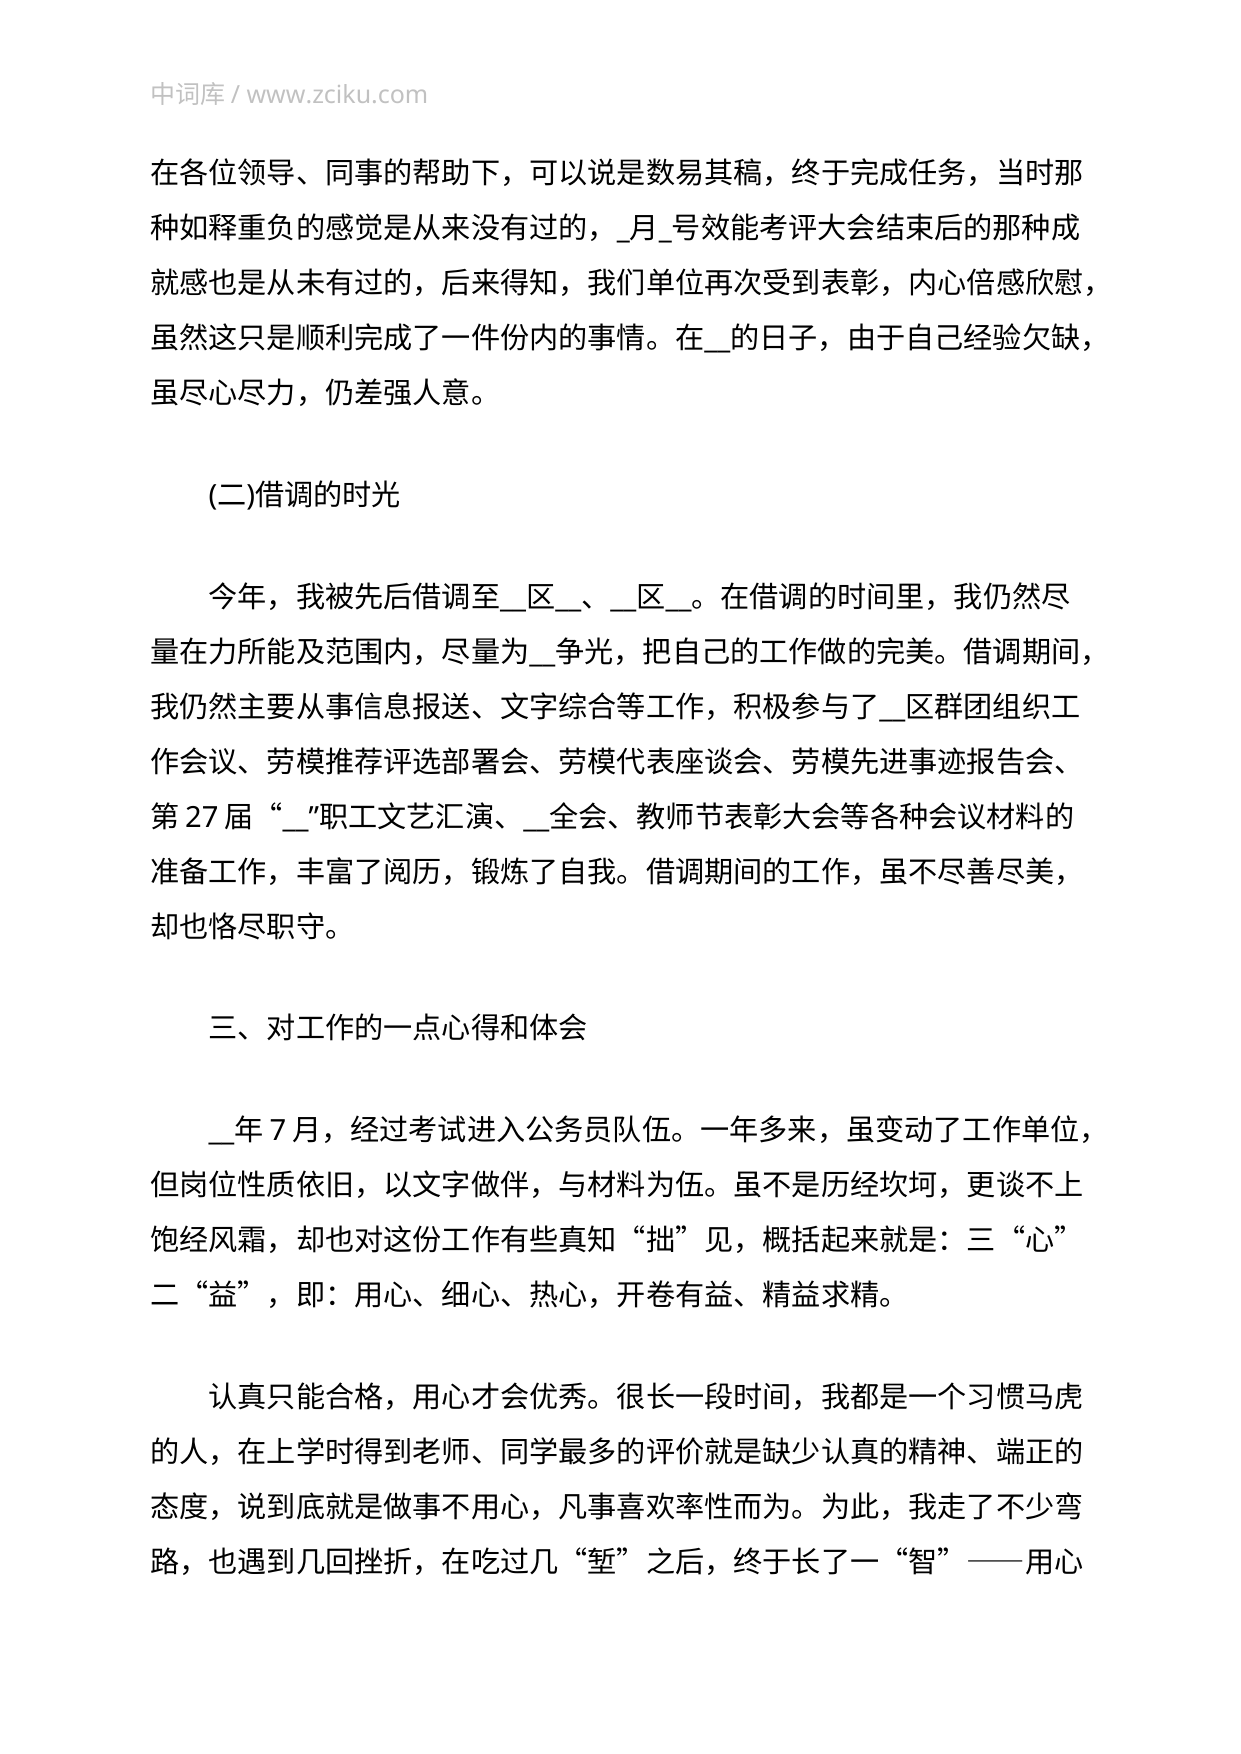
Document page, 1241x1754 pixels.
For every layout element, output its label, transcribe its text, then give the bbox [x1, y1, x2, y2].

text 今年，我被先后借调至__区__、__区__。在借调的时间里，我仍然尽量在力所能及范围内，尽量为__争光，把自己的工作做的完美。借调期间，我仍然主要从事信息报送、文字综合等工作，积极参与了__区群团组织工作会议、劳模推荐评选部署会、劳模代表座谈会、劳模先进事迹报告会、第27届“__”职工文艺汇演、__全会、教师节表彰大会等各种会议材料的准备工作，丰富了阅历，锻炼了自我。借调期间的工作，虽不尽善尽美，却也恪尽职守。 [150, 573, 1090, 946]
text 三、对工作的一点心得和体会 [150, 1005, 1090, 1047]
text (二)借调的时光 [150, 472, 1090, 514]
text __年7月，经过考试进入公务员队伍。一年多来，虽变动了工作单位，但岗位性质依旧，以文字做伴，与材料为伍。虽不是历经坎坷，更谈不上饱经风霜，却也对这份工作有些真知“拙”见，概括起来就是：三“心”二“益”，即：用心、细心、热心，开卷有益、精益求精。 [150, 1107, 1090, 1314]
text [150, 1373, 1090, 1580]
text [150, 150, 1090, 412]
